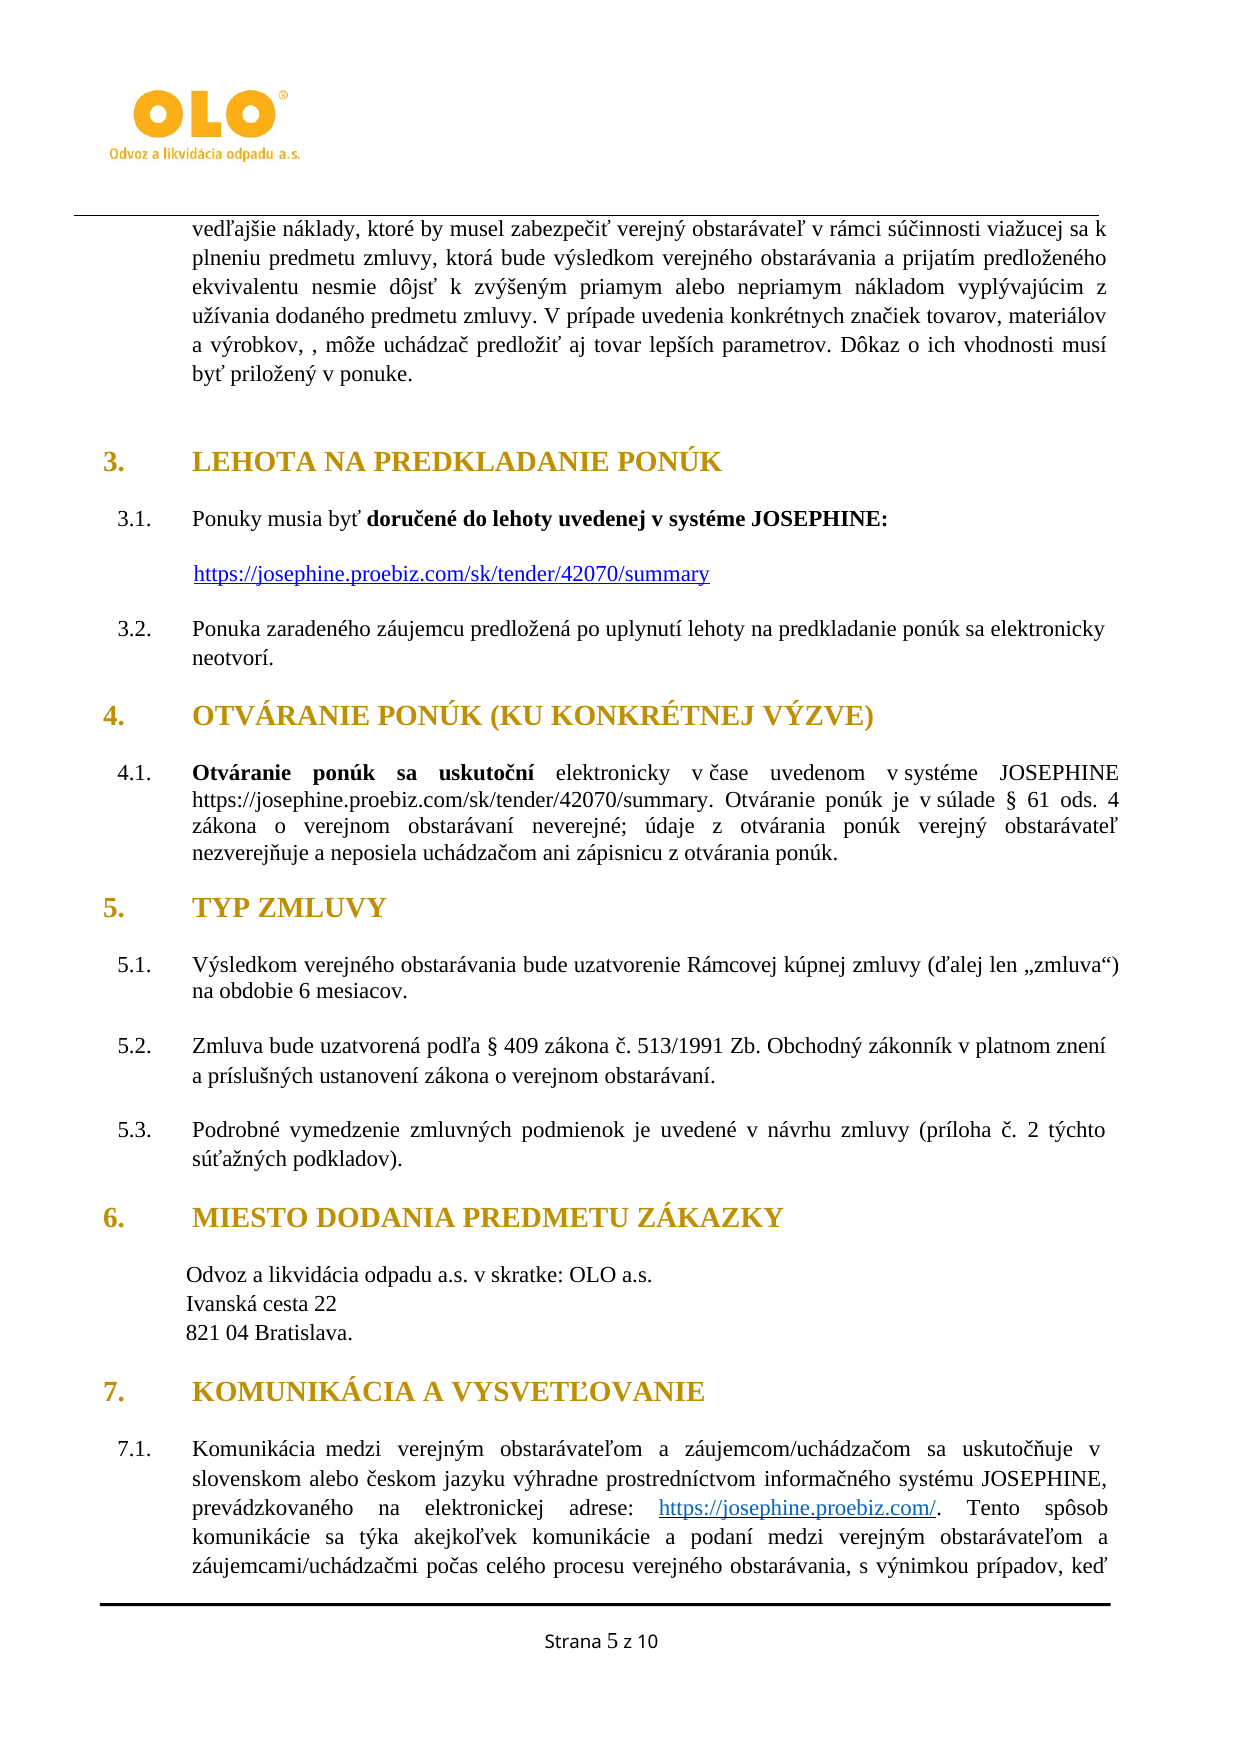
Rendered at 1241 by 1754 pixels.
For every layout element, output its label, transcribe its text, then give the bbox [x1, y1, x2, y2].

subtitle MIESTO DODANIA PREDMETU ZÁKAZKY [103, 1200, 1119, 1233]
subtitle KOMUNIKÁCIA A VYSVETĽOVANIE [103, 1374, 1119, 1407]
list Ponuky musia byť doručené do lehoty uvedenej v systéme JOSEPHINE: [117, 505, 1119, 531]
list Otváranie ponúk sa uskutoční elektronicky v čase uvedenom v systéme JOSEPHINE https://josephine.proebiz.com/sk/tender/42070/summary. Otváranie ponúk je v súlade § 61 ods. 4 zákona o verejnom obstarávaní neverejné; údaje z otvárania ponúk verejný obstarávateľ nezverejňuje a neposiela uchádzačom ani zápisnicu z otvárania ponúk. [117, 759, 1119, 865]
subtitle TYP ZMLUVY [103, 890, 1119, 924]
list Výsledkom verejného obstarávania bude uzatvorenie Rámcovej kúpnej zmluvy (ďalej len „zmluva“) na obdobie 6 mesiacov. [117, 951, 1119, 1004]
text Odvoz a likvidácia odpadu a.s. v skratke: OLO a.s. Ivanská cesta 22 [186, 1261, 654, 1316]
list Podrobné vymedzenie zmluvných podmienok je uvedené v návrhu zmluvy (príloha č. 2 týchto súťažných podkladov). [117, 1116, 1108, 1172]
picture [109, 90, 300, 162]
list Ponuka zaradeného záujemcu predložená po uplynutí lehoty na predkladanie ponúk sa elektronicky neotvorí. [117, 615, 1108, 670]
text https://josephine.proebiz.com/sk/tender/42070/summary [89, 560, 1119, 587]
list Zmluva bude uzatvorená podľa § 409 zákona č. 513/1991 Zb. Obchodný zákonník v platnom znení a príslušných ustanovení zákona o verejnom obstarávaní. [117, 1032, 1108, 1088]
list Komunikácia medzi verejným obstarávateľom a záujemcom/uchádzačom sa uskutočňuje v [117, 1435, 1119, 1461]
subtitle LEHOTA NA PREDKLADANIE PONÚK [103, 444, 1119, 477]
subtitle OTVÁRANIE PONÚK (KU KONKRÉTNEJ VÝZVE) [103, 698, 1119, 732]
text 821 04 Bratislava. [186, 1319, 1119, 1346]
